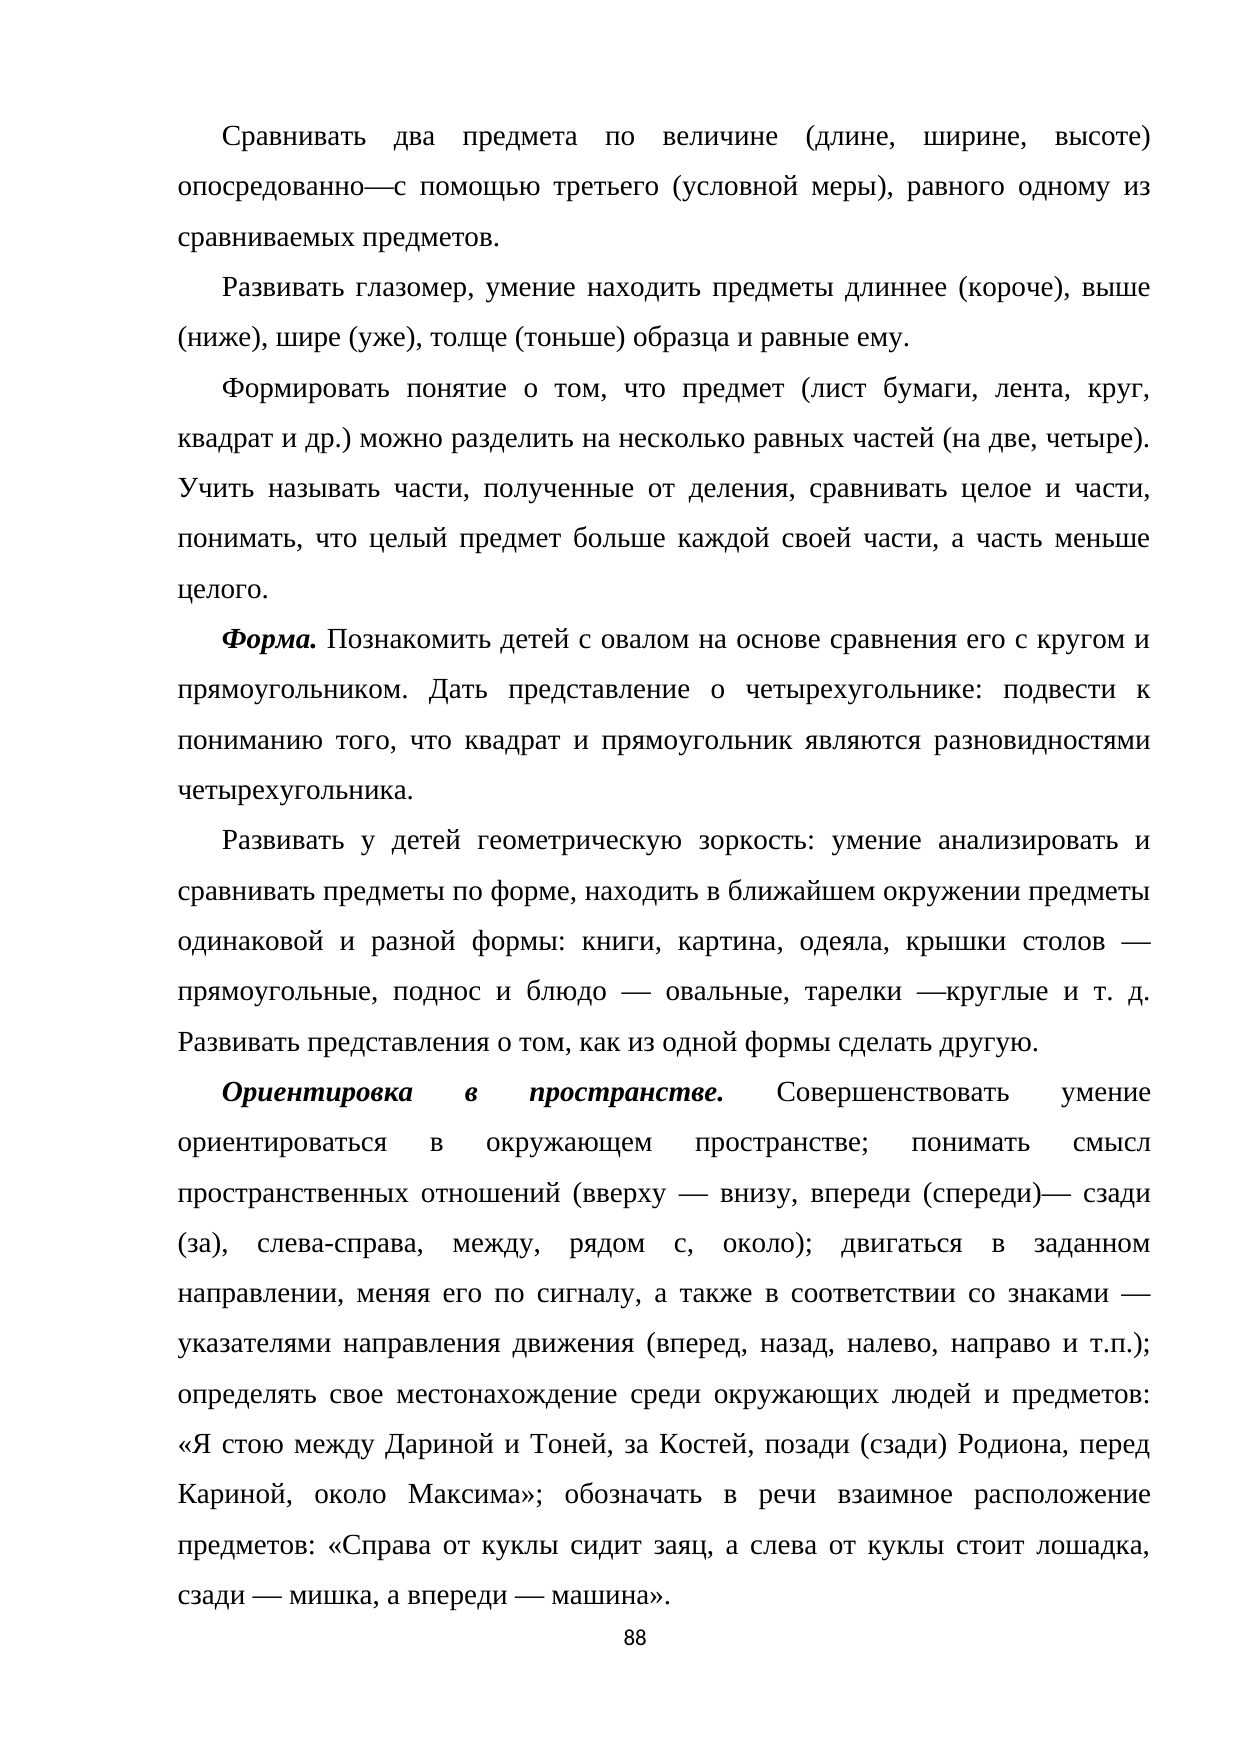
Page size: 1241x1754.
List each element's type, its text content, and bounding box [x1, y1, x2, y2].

text Форма. Познакомить детей с овалом на основе сравнения его с кругом и прямоугольником. Дать представление о четырехугольнике: подвести к пониманию того, что квадрат и прямоугольник являются разновидностями четырехугольника. [177, 621, 1152, 806]
text Развивать у детей геометрическую зоркость: умение анализировать и сравнивать предметы по форме, находить в ближайшем окружении предметы одинаковой и разной формы: книги, картина, одеяла, крышки столов — прямоугольные, поднос и блюдо — овальные, тарелки —круглые и т. д. Развивать представления о том, как из одной формы сделать другую. [177, 822, 1152, 1057]
text Формировать понятие о том, что предмет (лист бумаги, лента, круг, квадрат и др.) можно разделить на несколько равных частей (на две, четыре). Учить называть части, полученные от деления, сравнивать целое и части, понимать, что целый предмет больше каждой своей части, а часть меньше целого. [177, 370, 1152, 604]
text Ориентировка в пространстве. Совершенствовать умение ориентироваться в окружающем пространстве; понимать смысл пространственных отношений (вверху — внизу, впереди (спереди)— сзади (за), слева-справа, между, рядом с, около); двигаться в заданном направлении, меняя его по сигналу, а также в соответствии со знаками — указателями направления движения (вперед, назад, налево, направо и т.п.); определять свое местонахождение среди окружающих людей и предметов: «Я стою между Дариной и Тоней, за Костей, позади (сзади) Родиона, перед Кариной, около Максима»; обозначать в речи взаимное расположение предметов: «Справа от куклы сидит заяц, а слева от куклы стоит лошадка, сзади — мишка, а впереди — машина». [177, 1074, 1152, 1611]
text Развивать глазомер, умение находить предметы длиннее (короче), выше (ниже), шире (уже), толще (тоньше) образца и равные ему. [177, 269, 1152, 353]
text Сравнивать два предмета по величине (длине, ширине, высоте) опосредованно—с помощью третьего (условной меры), равного одному из сравниваемых предметов. [177, 118, 1152, 252]
